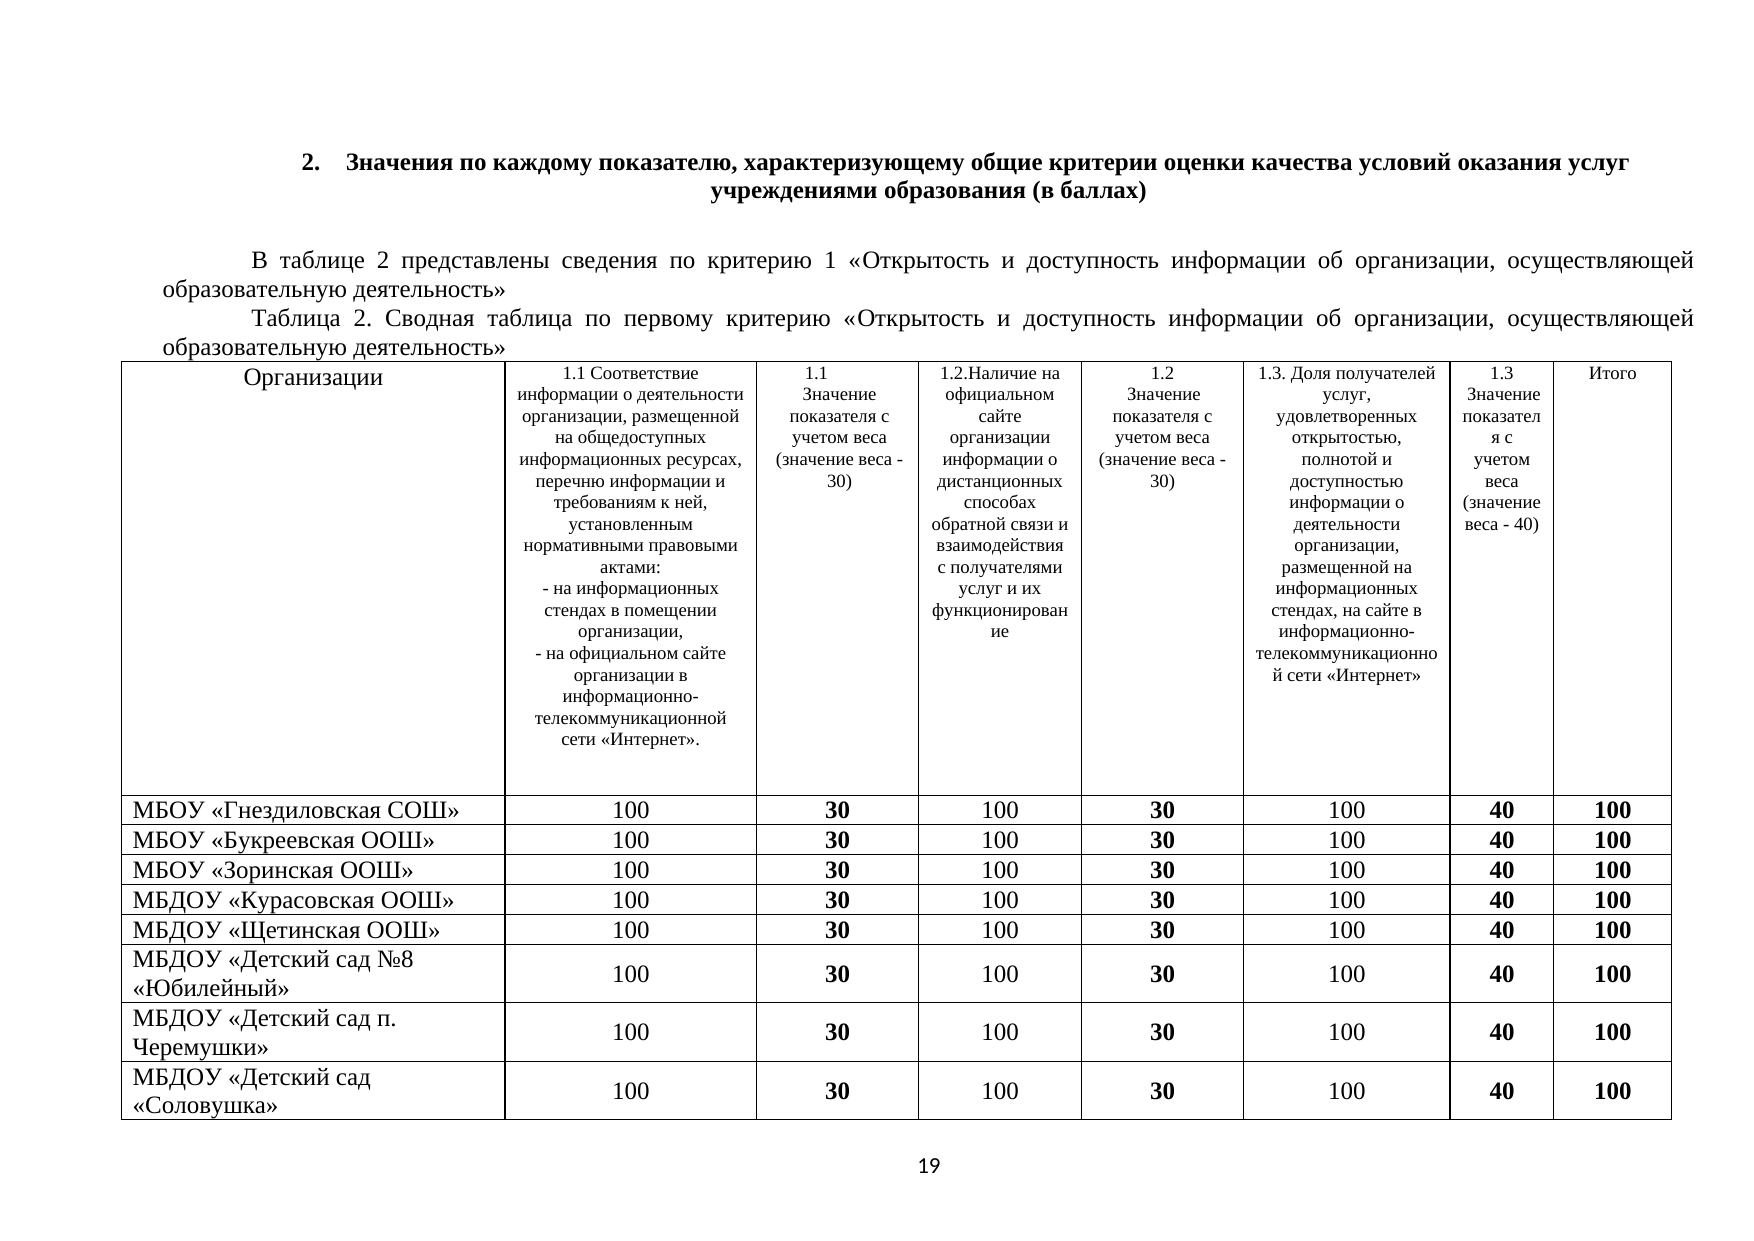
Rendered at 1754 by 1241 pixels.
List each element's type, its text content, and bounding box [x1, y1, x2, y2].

table_cell МБДОУ «Курасовская ООШ» [122, 885, 504, 914]
table_cell 100 [1554, 855, 1671, 884]
table_cell МБОУ «Букреевская ООШ» [122, 825, 504, 854]
table_cell 30 [757, 1003, 918, 1061]
table_cell 40 [1451, 885, 1553, 914]
list Значения по каждому показателю, характеризующему общие критерии оценки качества условий оказания услуг учреждениями образования (в баллах) [162, 147, 1695, 204]
table_cell 100 [1244, 796, 1449, 824]
table_cell 100 [1244, 825, 1449, 854]
text Таблица 2. Сводная таблица по первому критерию «Открытость и доступность информации об организации, осуществляющей образовательную деятельность» [162, 303, 1695, 361]
table_cell 100 [506, 1062, 756, 1119]
table_cell 30 [1082, 855, 1243, 884]
table_cell МБДОУ «Щетинская ООШ» [122, 915, 504, 943]
table_cell 100 [506, 945, 756, 1002]
table_cell 40 [1451, 945, 1553, 1002]
table_cell 100 [1244, 945, 1449, 1002]
table_cell 30 [1082, 945, 1243, 1002]
table_cell 100 [1244, 885, 1449, 914]
table_cell 30 [757, 796, 918, 824]
table_cell МБОУ «Зоринская ООШ» [122, 855, 504, 884]
table_cell 100 [506, 1003, 756, 1061]
table_cell МБДОУ «Детский сад «Соловушка» [122, 1062, 504, 1119]
table_cell МБДОУ «Детский сад №8 «Юбилейный» [122, 945, 504, 1002]
table_header 1.3 Значение показателя с учетом веса (значение веса - 40) [1451, 362, 1553, 794]
table_cell 100 [1554, 796, 1671, 824]
table_cell 40 [1451, 855, 1553, 884]
table_cell 40 [1451, 796, 1553, 824]
table_header Значение показателя с учетом веса (значение веса - 30) [757, 362, 918, 794]
table_cell 100 [919, 855, 1081, 884]
table_cell 100 [1554, 885, 1671, 914]
table_cell 100 [919, 825, 1081, 854]
table_cell 100 [919, 885, 1081, 914]
table_cell 40 [1451, 1062, 1553, 1119]
table_cell 100 [1244, 915, 1449, 943]
table_cell 100 [1554, 1062, 1671, 1119]
table_cell 100 [1244, 855, 1449, 884]
table_cell 30 [757, 915, 918, 943]
table_cell 30 [757, 825, 918, 854]
table_cell 100 [506, 885, 756, 914]
table_cell 100 [506, 855, 756, 884]
table_cell 100 [919, 915, 1081, 943]
table_header Итого [1554, 362, 1671, 794]
table_header 1.2.Наличие на официальном сайте организации информации о дистанционных способах обратной связи и взаимодействия с получателями услуг и их функционирование [919, 362, 1081, 794]
table_cell МБОУ «Гнездиловская СОШ» [122, 796, 504, 824]
table_cell 100 [506, 796, 756, 824]
table_cell 100 [506, 825, 756, 854]
table_header Организации [122, 362, 504, 794]
table_cell 30 [757, 855, 918, 884]
table_cell 100 [1244, 1062, 1449, 1119]
table_cell 100 [1554, 945, 1671, 1002]
table_cell 30 [1082, 1062, 1243, 1119]
table_cell 100 [1554, 825, 1671, 854]
table_cell 100 [919, 796, 1081, 824]
table_cell 30 [757, 945, 918, 1002]
table_cell 100 [919, 1062, 1081, 1119]
table_header 1.2 Значение показателя с учетом веса (значение веса -30) [1082, 362, 1243, 794]
table_cell 40 [1451, 915, 1553, 943]
table_cell 30 [1082, 1003, 1243, 1061]
table_header 1.1 Соответствие информации о деятельности организации, размещенной на общедоступных информационных ресурсах, перечню информации и требованиям к ней, установленным нормативными правовыми актами: - на информационных стендах в помещении организации, - на официальном сайте организации в информационно-телекоммуникационной сети «Интернет». [506, 362, 756, 794]
table_cell 30 [1082, 915, 1243, 943]
table_cell 30 [757, 1062, 918, 1119]
text В таблице 2 представлены сведения по критерию 1 «Открытость и доступность информации об организации, осуществляющей образовательную деятельность» [162, 246, 1695, 303]
table_cell 40 [1451, 1003, 1553, 1061]
table_cell 30 [1082, 825, 1243, 854]
table_cell 100 [919, 945, 1081, 1002]
table_cell 30 [1082, 885, 1243, 914]
table_cell 100 [1244, 1003, 1449, 1061]
table_cell 100 [1554, 1003, 1671, 1061]
table_header 1.3. Доля получателей услуг, удовлетворенных открытостью, полнотой и доступностью информации о деятельности организации, размещенной на информационных стендах, на сайте в информационно-телекоммуникационной сети «Интернет» [1244, 362, 1449, 794]
table_cell 100 [1554, 915, 1671, 943]
table_cell 100 [919, 1003, 1081, 1061]
table_cell МБДОУ «Детский сад п. Черемушки» [122, 1003, 504, 1061]
table_cell 30 [1082, 796, 1243, 824]
table_cell 100 [506, 915, 756, 943]
table_cell 40 [1451, 825, 1553, 854]
table_cell 30 [757, 885, 918, 914]
